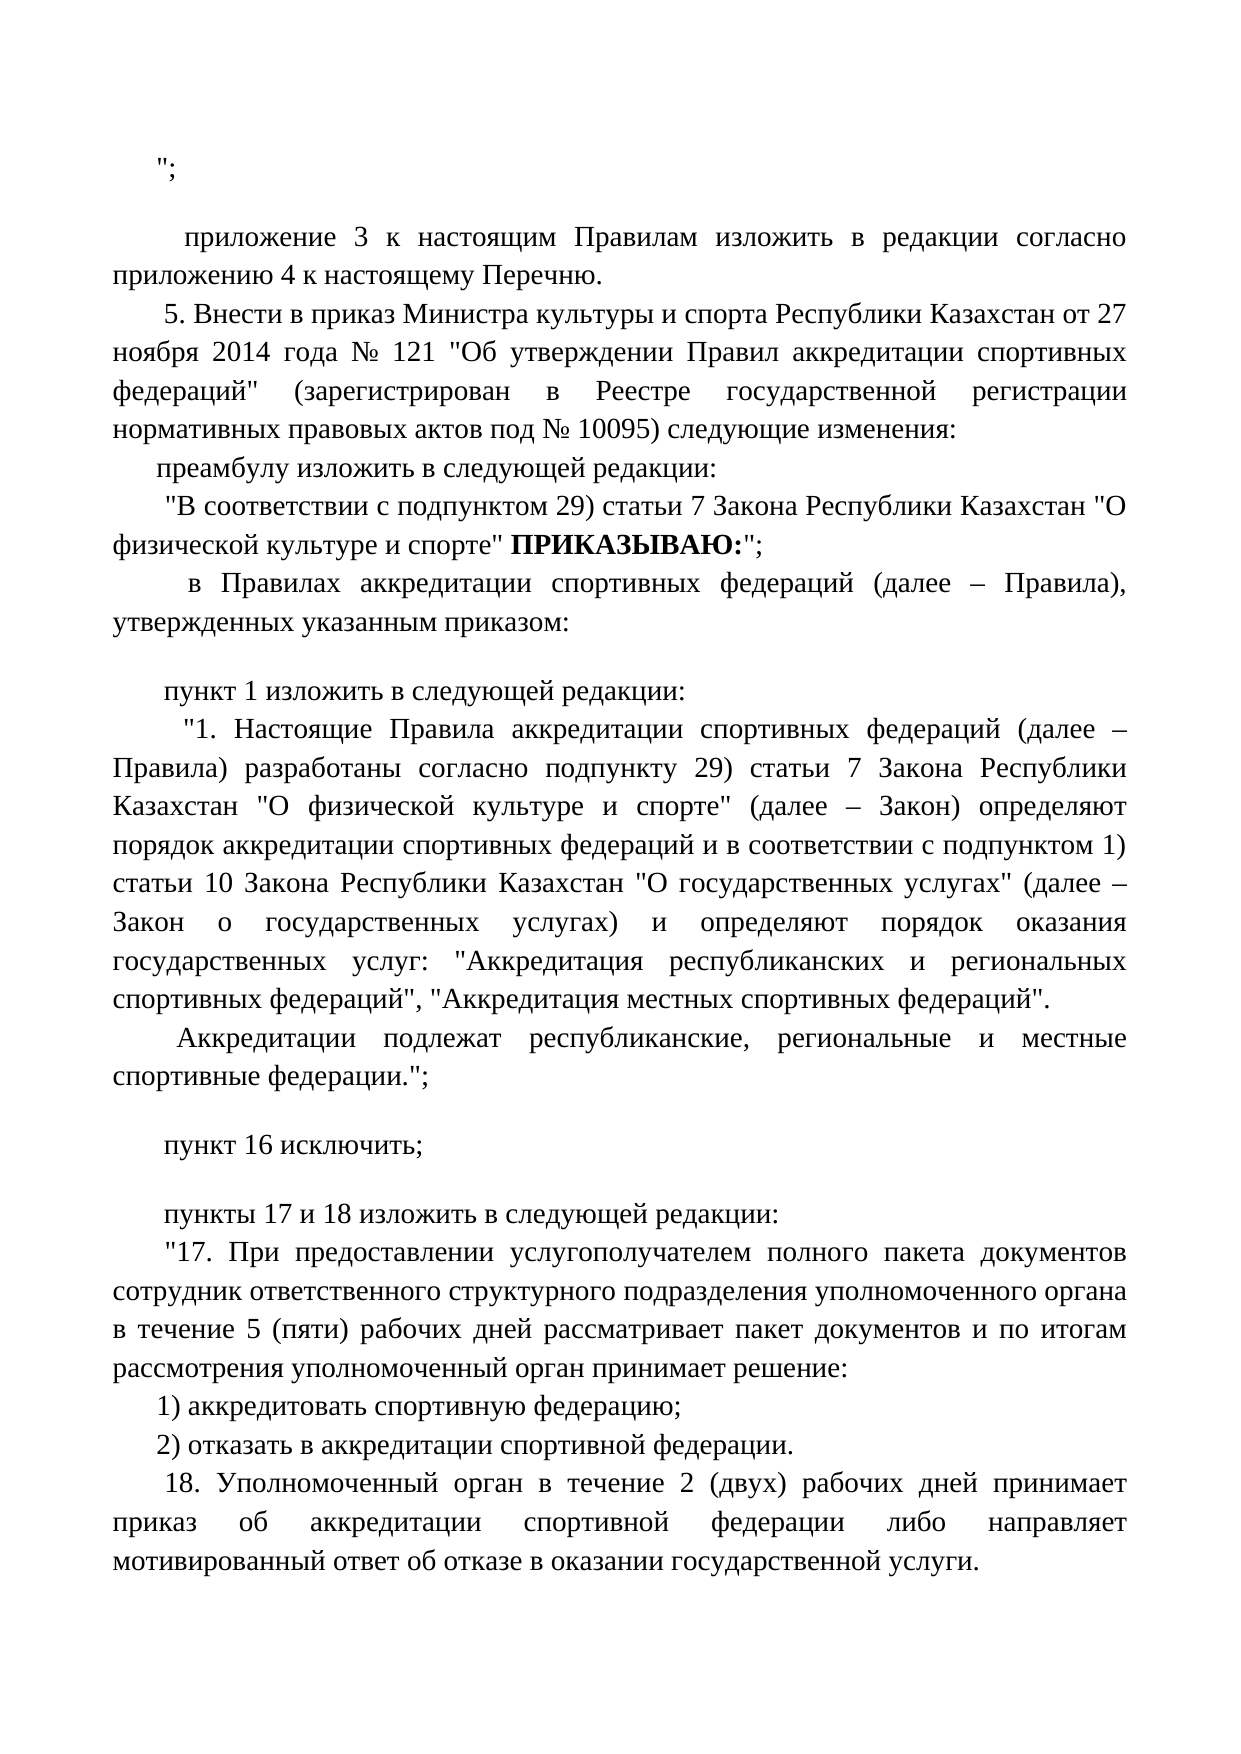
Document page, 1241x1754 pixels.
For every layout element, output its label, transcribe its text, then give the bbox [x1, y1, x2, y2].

text "; [112, 150, 1128, 183]
text 5. Внести в приказ Министра культуры и спорта Республики Казахстан от 27 ноября 2014 года № 121 "Об утверждении Правил аккредитации спортивных федераций" (зарегистрирован в Реестре государственной регистрации нормативных правовых актов под № 10095) следующие изменения: [112, 296, 1128, 445]
text пункт 1 изложить в следующей редакции: [112, 673, 1128, 706]
text "В соответствии с подпунктом 29) статьи 7 Закона Республики Казахстан "О физической культуре и спорте" ПРИКАЗЫВАЮ:"; [112, 488, 1128, 561]
text пункты 17 и 18 изложить в следующей редакции: [112, 1196, 1128, 1229]
text 2) отказать в аккредитации спортивной федерации. [112, 1427, 1128, 1461]
text пункт 16 исключить; [112, 1127, 1128, 1161]
text "1. Настоящие Правила аккредитации спортивных федераций (далее – Правила) разработаны согласно подпункту 29) статьи 7 Закона Республики Казахстан "О физической культуре и спорте" (далее – Закон) определяют порядок аккредитации спортивных федераций и в соответствии с подпунктом 1) статьи 10 Закона Республики Казахстан "О государственных услугах" (далее – Закон о государственных услугах) и определяют порядок оказания государственных услуг: "Аккредитация республиканских и региональных спортивных федераций", "Аккредитация местных спортивных федераций". [112, 711, 1128, 1015]
text "17. При предоставлении услугополучателем полного пакета документов сотрудник ответственного структурного подразделения уполномоченного органа в течение 5 (пяти) рабочих дней рассматривает пакет документов и по итогам рассмотрения уполномоченный орган принимает решение: [112, 1234, 1128, 1383]
text в Правилах аккредитации спортивных федераций (далее – Правила), утвержденных указанным приказом: [112, 566, 1128, 638]
text приложение 3 к настоящим Правилам изложить в редакции согласно приложению 4 к настоящему Перечню. [112, 219, 1128, 291]
text 18. Уполномоченный орган в течение 2 (двух) рабочих дней принимает приказ об аккредитации спортивной федерации либо направляет мотивированный ответ об отказе в оказании государственной услуги. [112, 1466, 1128, 1576]
text Аккредитации подлежат республиканские, региональные и местные спортивные федерации."; [112, 1020, 1128, 1092]
text преамбулу изложить в следующей редакции: [112, 450, 1128, 483]
text 1) аккредитовать спортивную федерацию; [112, 1388, 1128, 1422]
